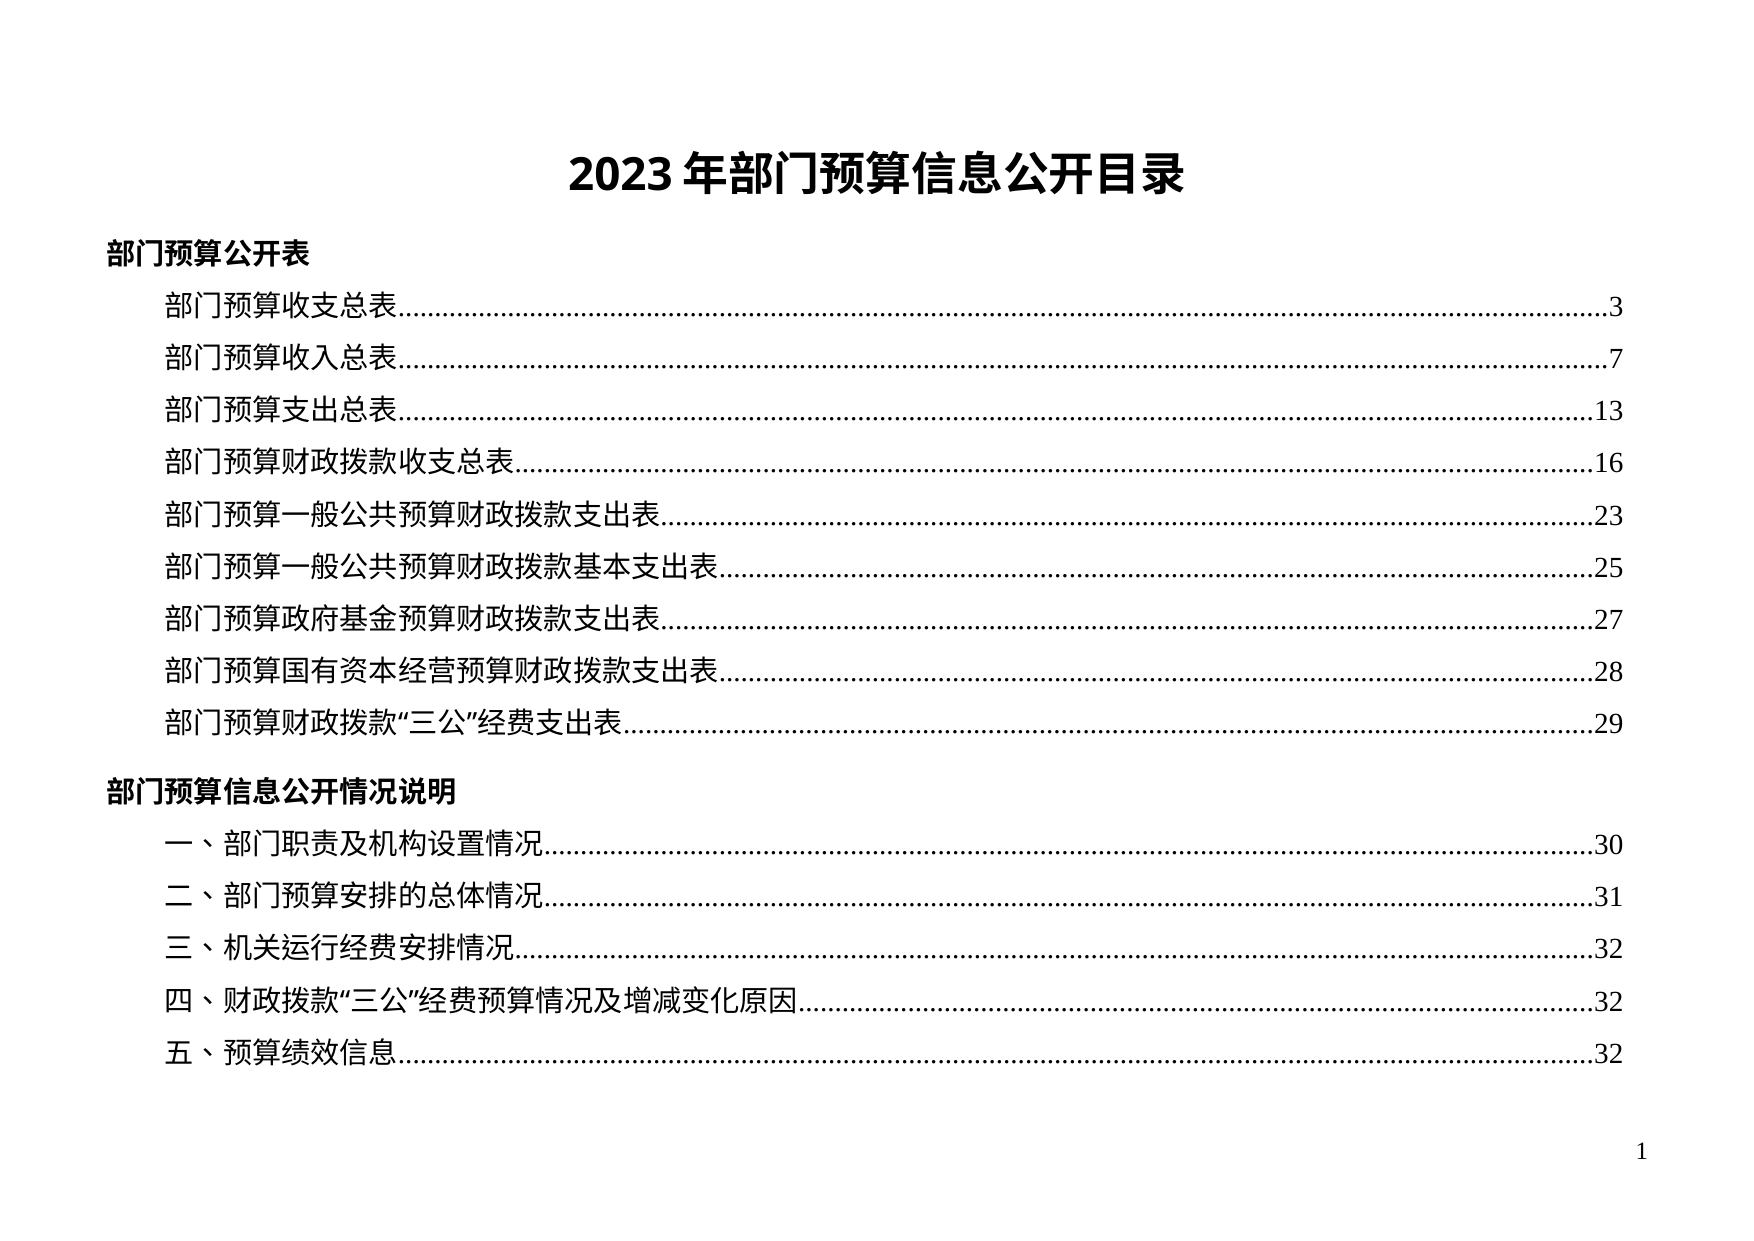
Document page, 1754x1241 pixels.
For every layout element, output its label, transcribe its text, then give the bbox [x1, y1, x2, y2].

text 部门预算政府基金预算财政拨款支出表 27 [106, 598, 1648, 638]
text 部门预算财政拨款“三公”经费支出表 29 [106, 703, 1648, 742]
text 部门预算支出总表 13 [106, 389, 1648, 429]
text 一、部门职责及机构设置情况 30 [106, 823, 1648, 863]
text 部门预算国有资本经营预算财政拨款支出表 28 [106, 650, 1648, 690]
text 部门预算公开表 [106, 233, 1648, 273]
text 部门预算收支总表 3 [106, 285, 1648, 325]
text 部门预算财政拨款收支总表 16 [106, 442, 1648, 481]
text 二、部门预算安排的总体情况 31 [106, 875, 1648, 915]
text 部门预算收入总表 7 [106, 337, 1648, 377]
text 四、财政拨款“三公”经费预算情况及增减变化原因 32 [106, 980, 1648, 1019]
text 部门预算一般公共预算财政拨款支出表 23 [106, 494, 1648, 533]
text 部门预算信息公开情况说明 [106, 771, 1648, 811]
text 五、预算绩效信息 32 [106, 1032, 1648, 1072]
text 三、机关运行经费安排情况 32 [106, 928, 1648, 967]
text 2023年部门预算信息公开目录 [106, 142, 1648, 204]
text 部门预算一般公共预算财政拨款基本支出表 25 [106, 546, 1648, 586]
